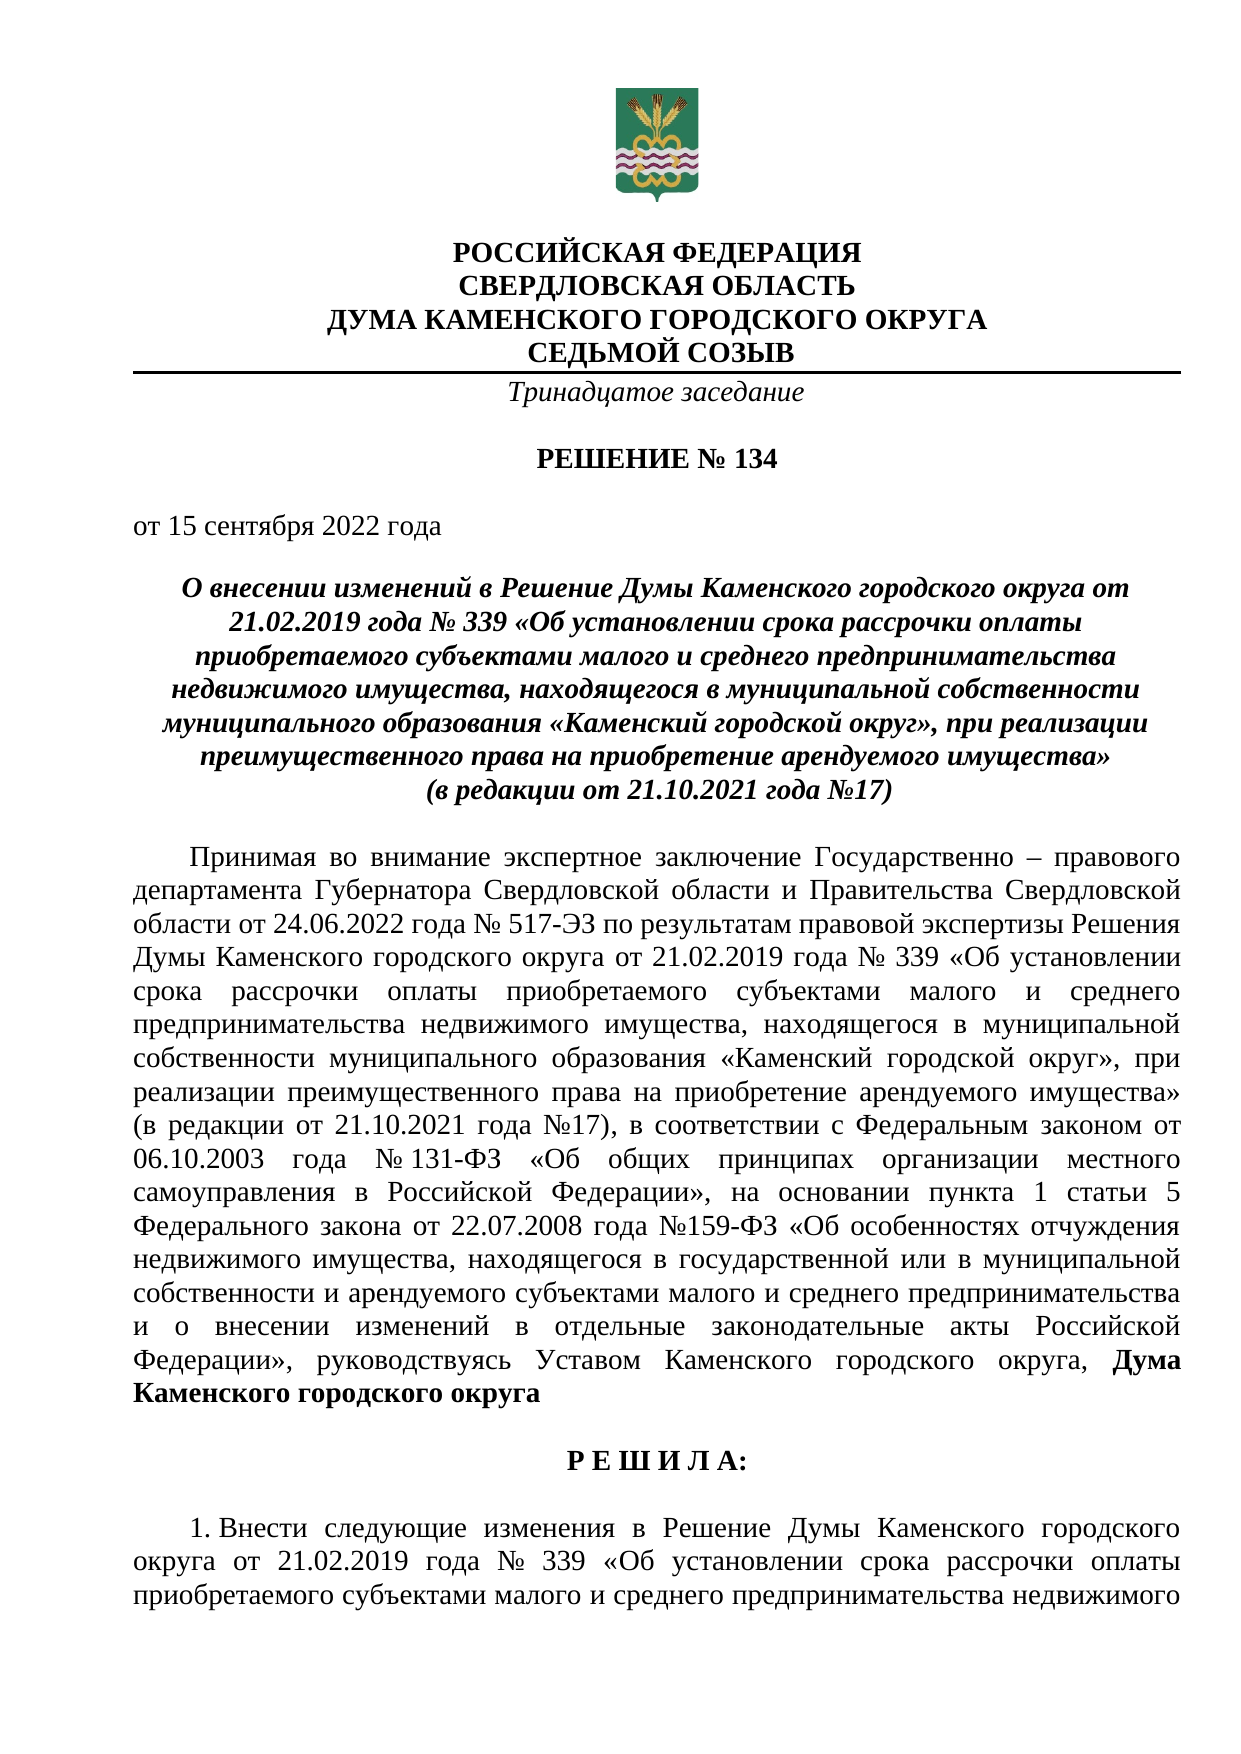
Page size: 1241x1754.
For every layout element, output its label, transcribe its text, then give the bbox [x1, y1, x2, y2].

text РЕШЕНИЕ № 134 [133, 441, 1181, 475]
text Р Е Ш И Л А: [133, 1443, 1181, 1476]
text от 15 сентября 2022 года [133, 508, 1181, 542]
text СВЕРДЛОВСКАЯ ОБЛАСТЬ [133, 268, 1181, 302]
text Тринадцатое заседание [133, 374, 1181, 408]
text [133, 1510, 1181, 1610]
text Принимая во внимание экспертное заключение Государственно – правового департамента Губернатора Свердловской области и Правительства Свердловской области от 24.06.2022 года № 517-ЭЗ по результатам правовой экспертизы Решения Думы Каменского городского округа от 21.02.2019 года № 339 «Об установлении срока рассрочки оплаты приобретаемого субъектами малого и среднего предпринимательства недвижимого имущества, находящегося в муниципальной собственности муниципального образования «Каменский городской округ», при реализации преимущественного права на приобретение арендуемого имущества» (в редакции от 21.10.2021 года №17), в соответствии с Федеральным законом от 06.10.2003 года № 131-ФЗ «Об общих принципах организации местного самоуправления в Российской Федерации», на основании пункта 1 статьи 5 Федерального закона от 22.07.2008 года №159-ФЗ «Об особенностях отчуждения недвижимого имущества, находящегося в государственной или в муниципальной собственности и арендуемого субъектами малого и среднего предпринимательства и о внесении изменений в отдельные законодательные акты Российской Федерации», руководствуясь Уставом Каменского городского округа, Дума Каменского городского округа [133, 839, 1181, 1409]
text ДУМА КАМЕНСКОГО ГОРОДСКОГО ОКРУГА [133, 302, 1181, 335]
text СЕДЬМОЙ СОЗЫВ [133, 335, 1181, 371]
picture [615, 88, 699, 202]
text О внесении изменений в Решение Думы Каменского городского округа от 21.02.2019 года № 339 «Об установлении срока рассрочки оплаты приобретаемого субъектами малого и среднего предпринимательства недвижимого имущества, находящегося в муниципальной собственности муниципального образования «Каменский городской округ», при реализации преимущественного права на приобретение арендуемого имущества» (в редакции от 21.10.2021 года №17) [133, 571, 1181, 805]
text РОССИЙСКАЯ ФЕДЕРАЦИЯ [133, 235, 1181, 268]
